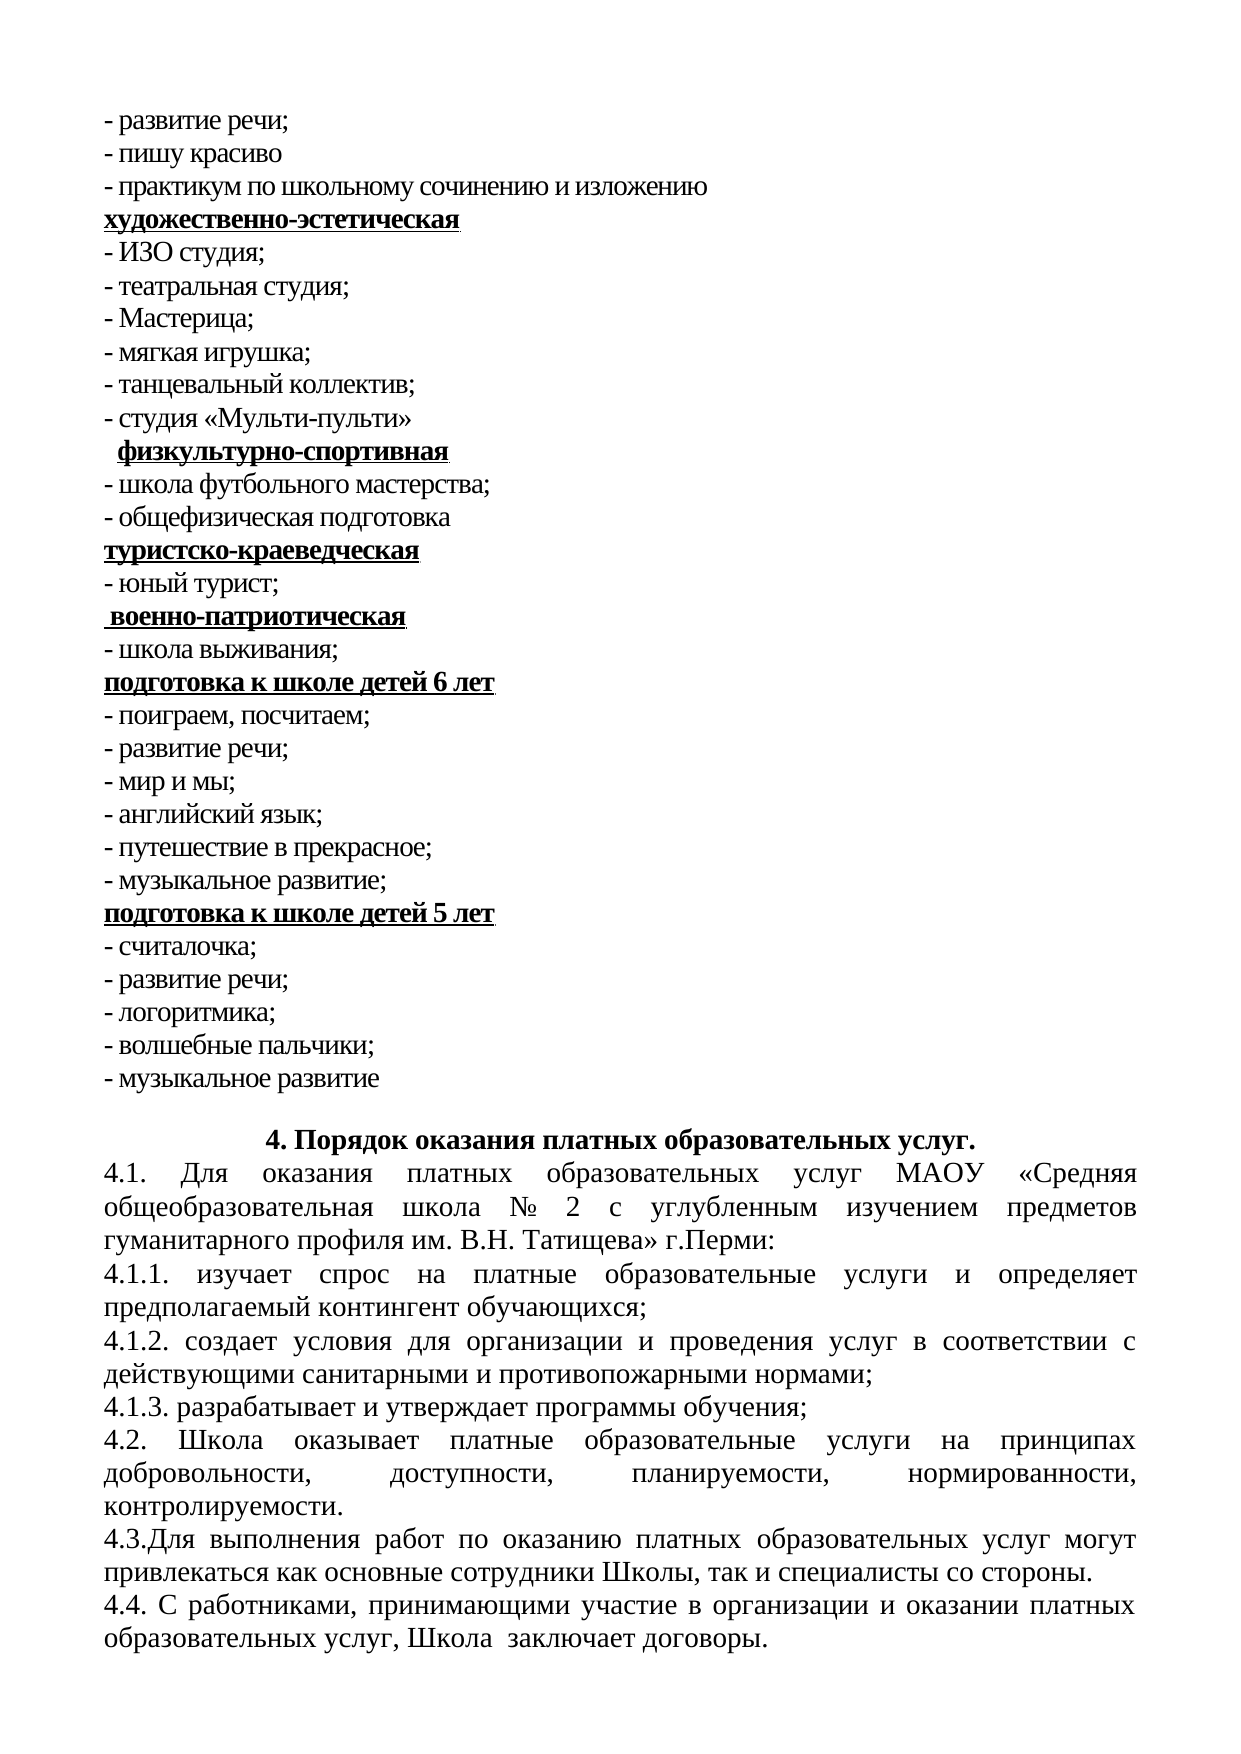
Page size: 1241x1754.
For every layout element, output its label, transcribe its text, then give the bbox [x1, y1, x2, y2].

text - театральная студия; [103, 268, 1136, 302]
text - поиграем, посчитаем; [103, 698, 1136, 731]
text - развитие речи; [103, 731, 1136, 764]
text подготовка к школе детей 5 лет [103, 896, 1136, 929]
text - музыкальное развитие [103, 1061, 1136, 1094]
text - английский язык; [103, 797, 1136, 830]
text - развитие речи; [103, 962, 1136, 995]
text - школа выживания; [103, 632, 1136, 665]
text - общефизическая подготовка [103, 500, 1136, 533]
text 4. Порядок оказания платных образовательных услуг. [103, 1122, 1138, 1155]
text - школа футбольного мастерства; [103, 467, 1136, 500]
text - юный турист; [103, 566, 1136, 599]
text - танцевальный коллектив; [103, 368, 1136, 401]
text - мир и мы; [103, 764, 1136, 797]
text 4.4. С работниками, принимающими участие в организации и оказании платных образовательных услуг, Школа заключает договоры. [103, 1588, 1136, 1654]
text - логоритмика; [103, 995, 1136, 1028]
text 4.1.2. создает условия для организации и проведения услуг в соответствии с действующими санитарными и противопожарными нормами; [103, 1323, 1137, 1390]
text - путешествие в прекрасное; [103, 830, 1136, 863]
text художественно-эстетическая [103, 202, 1136, 236]
text - волшебные пальчики; [103, 1028, 1136, 1061]
text физкультурно-спортивная [103, 434, 1136, 467]
text - практикум по школьному сочинению и изложению [103, 169, 1136, 202]
text 4.1.1. изучает спрос на платные образовательные услуги и определяет предполагаемый контингент обучающихся; [103, 1256, 1138, 1323]
text 4.2. Школа оказывает платные образовательные услуги на принципах добровольности, доступности, планируемости, нормированности, контролируемости. [103, 1423, 1137, 1522]
text - считалочка; [103, 929, 1136, 962]
text - Мастерица; [103, 302, 1136, 334]
text 4.1.3. разрабатывает и утверждает программы обучения; [103, 1390, 1137, 1423]
text военно-патриотическая [103, 599, 1136, 632]
text 4.1. Для оказания платных образовательных услуг МАОУ «Средняя общеобразовательная школа № 2 с углубленным изучением предметов гуманитарного профиля им. В.Н. Татищева» г.Перми: [103, 1155, 1138, 1256]
text - ИЗО студия; [103, 236, 1136, 268]
text - развитие речи; [103, 103, 1136, 136]
text - пишу красиво [103, 136, 1136, 169]
text подготовка к школе детей 6 лет [103, 665, 1136, 698]
text - студия «Мульти-пульти» [103, 401, 1136, 434]
text - музыкальное развитие; [103, 863, 1136, 896]
text - мягкая игрушка; [103, 334, 1136, 368]
text туристско-краеведческая [103, 533, 1136, 566]
text 4.3.Для выполнения работ по оказанию платных образовательных услуг могут привлекаться как основные сотрудники Школы, так и специалисты со стороны. [103, 1522, 1136, 1588]
